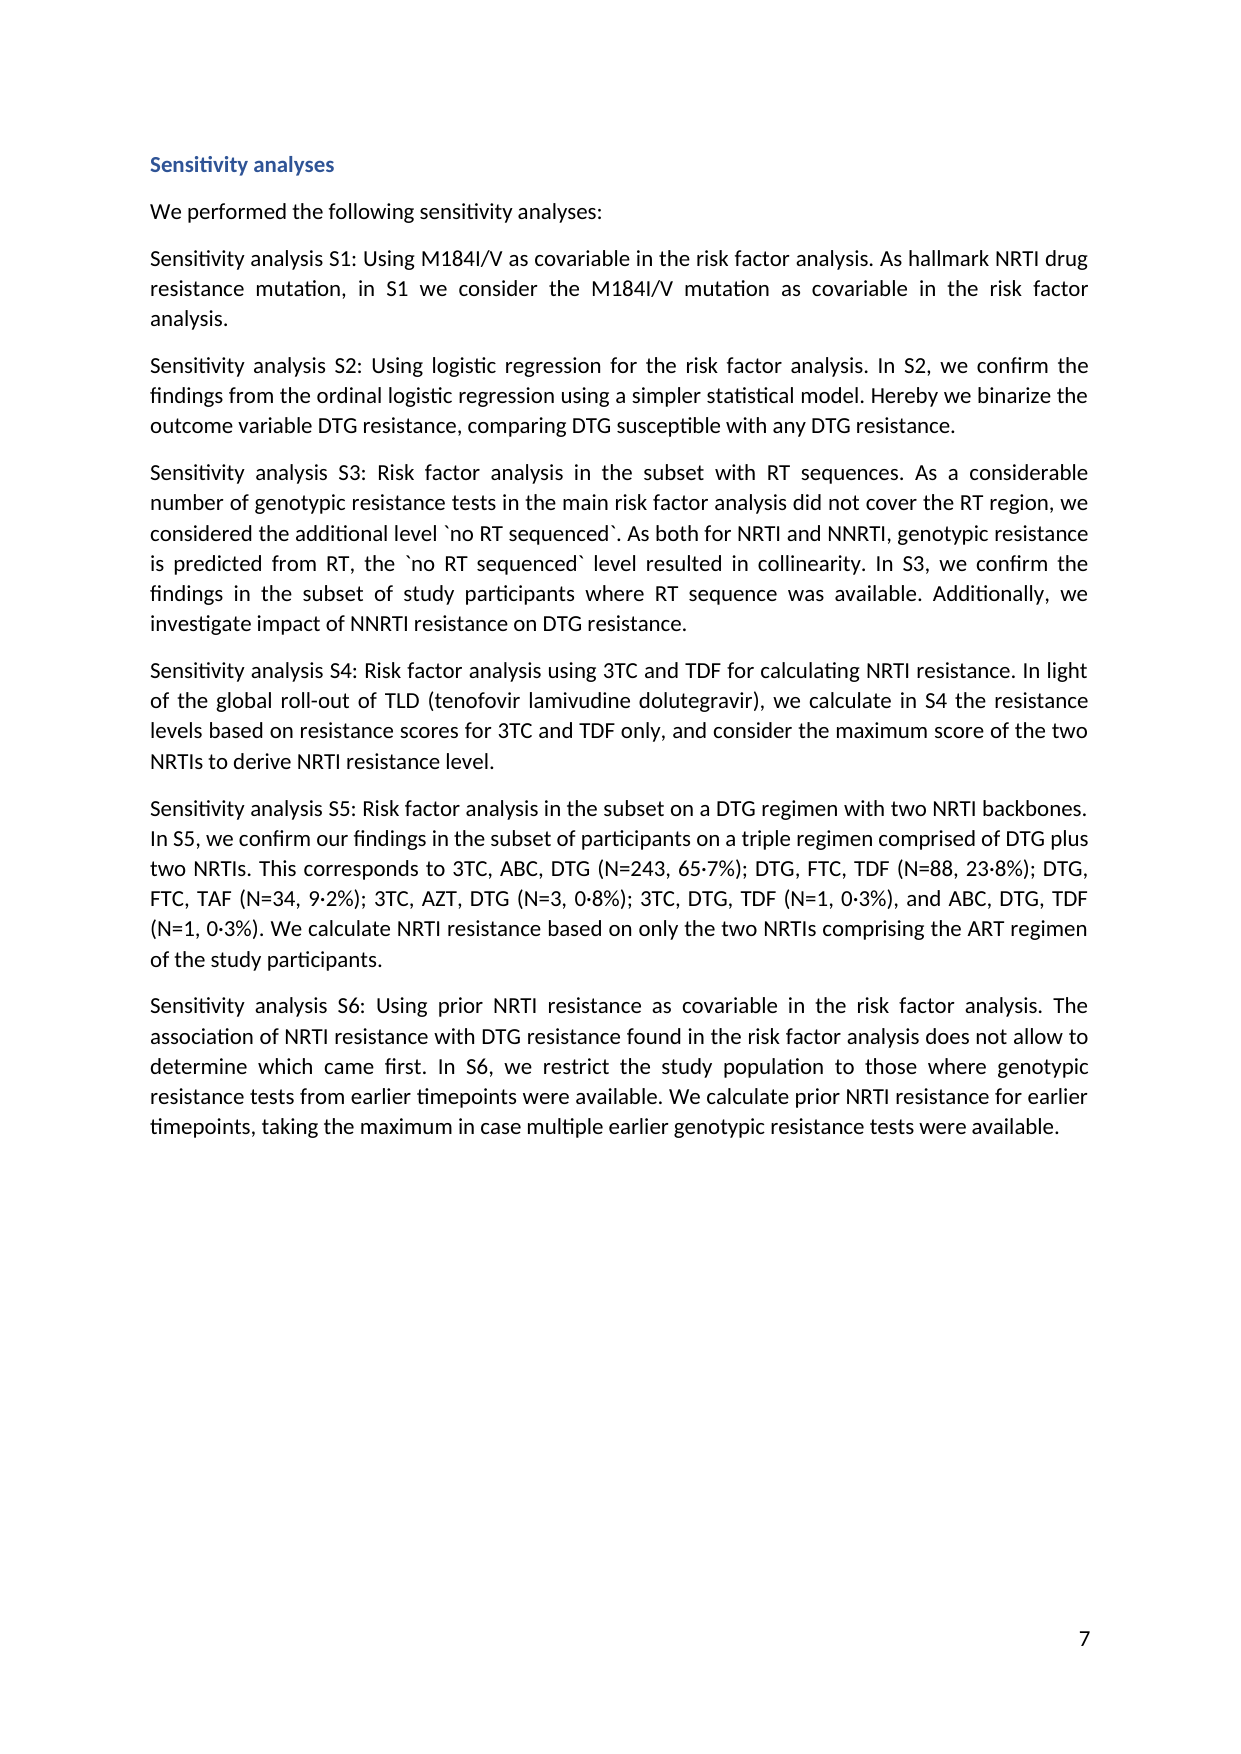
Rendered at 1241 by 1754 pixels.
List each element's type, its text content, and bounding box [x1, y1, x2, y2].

text Sensitivity analysis S4: Risk factor analysis using 3TC and TDF for calculating NRTI resistance. In light of the global roll-out of TLD (tenofovir lamivudine dolutegravir), we calculate in S4 the resistance levels based on resistance scores for 3TC and TDF only, and consider the maximum score of the two NRTIs to derive NRTI resistance level. [150, 656, 1090, 775]
text Sensitivity analysis S1: Using M184I/V as covariable in the risk factor analysis. As hallmark NRTI drug resistance mutation, in S1 we consider the M184I/V mutation as covariable in the risk factor analysis. [150, 244, 1090, 332]
text Sensitivity analysis S2: Using logistic regression for the risk factor analysis. In S2, we confirm the findings from the ordinal logistic regression using a simpler statistical model. Hereby we binarize the outcome variable DTG resistance, comparing DTG susceptible with any DTG resistance. [150, 351, 1090, 439]
text Sensitivity analysis S6: Using prior NRTI resistance as covariable in the risk factor analysis. The association of NRTI resistance with DTG resistance found in the risk factor analysis does not allow to determine which came first. In S6, we restrict the study population to those where genotypic resistance tests from earlier timepoints were available. We calculate prior NRTI resistance for earlier timepoints, taking the maximum in case multiple earlier genotypic resistance tests were available. [150, 992, 1090, 1141]
text Sensitivity analysis S5: Risk factor analysis in the subset on a DTG regimen with two NRTI backbones. In S5, we confirm our findings in the subset of participants on a triple regimen comprised of DTG plus two NRTIs. This corresponds to 3TC, ABC, DTG (N=243, 65·7%); DTG, FTC, TDF (N=88, 23·8%); DTG, FTC, TAF (N=34, 9·2%); 3TC, AZT, DTG (N=3, 0·8%); 3TC, DTG, TDF (N=1, 0·3%), and ABC, DTG, TDF (N=1, 0·3%). We calculate NRTI resistance based on only the two NRTIs comprising the ART regimen of the study participants. [150, 794, 1090, 973]
text Sensitivity analysis S3: Risk factor analysis in the subset with RT sequences. As a considerable number of genotypic resistance tests in the main risk factor analysis did not cover the RT region, we considered the additional level `no RT sequenced`. As both for NRTI and NNRTI, genotypic resistance is predicted from RT, the `no RT sequenced` level resulted in collinearity. In S3, we confirm the findings in the subset of study participants where RT sequence was available. Additionally, we investigate impact of NNRTI resistance on DTG resistance. [150, 458, 1090, 637]
text We performed the following sensitivity analyses: [150, 197, 1090, 225]
text Sensitivity analyses [150, 150, 1090, 178]
